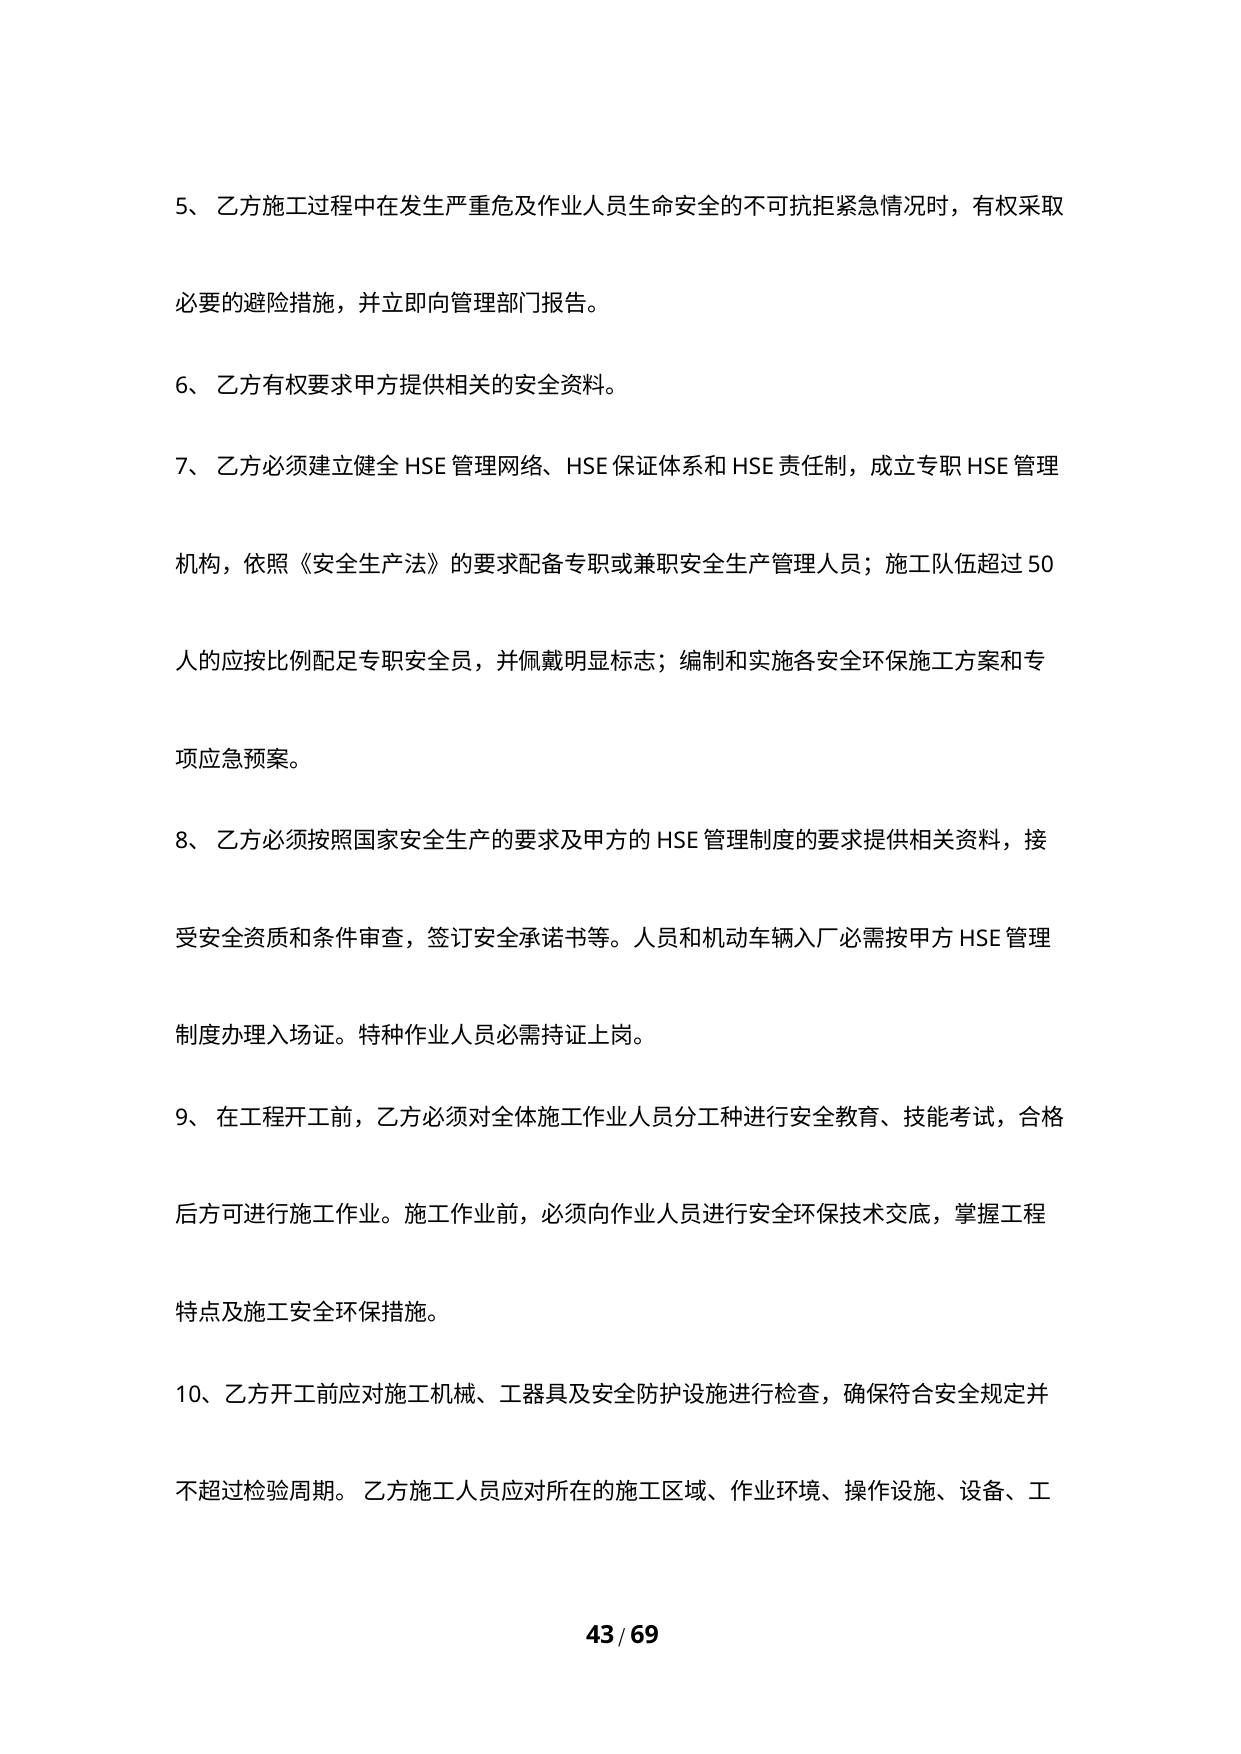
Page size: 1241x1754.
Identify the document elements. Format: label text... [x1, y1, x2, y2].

text 8、 乙方必须按照国家安全生产的要求及甲方的HSE管理制度的要求提供相关资料，接受安全资质和条件审查，签订安全承诺书等。人员和机动车辆入厂必需按甲方HSE管理制度办理入场证。特种作业人员必需持证上岗。 [175, 806, 1065, 1066]
text 9、 在工程开工前，乙方必须对全体施工作业人员分工种进行安全教育、技能考试，合格后方可进行施工作业。施工作业前，必须向作业人员进行安全环保技术交底，掌握工程特点及施工安全环保措施。 [175, 1083, 1065, 1343]
text 7、 乙方必须建立健全HSE管理网络、HSE保证体系和HSE责任制，成立专职HSE管理机构，依照《安全生产法》的要求配备专职或兼职安全生产管理人员；施工队伍超过50人的应按比例配足专职安全员，并佩戴明显标志；编制和实施各安全环保施工方案和专项应急预案。 [175, 432, 1065, 790]
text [175, 1359, 1065, 1522]
text 6、 乙方有权要求甲方提供相关的安全资料。 [175, 351, 1065, 416]
text 5、 乙方施工过程中在发生严重危及作业人员生命安全的不可抗拒紧急情况时，有权采取必要的避险措施，并立即向管理部门报告。 [175, 172, 1065, 334]
